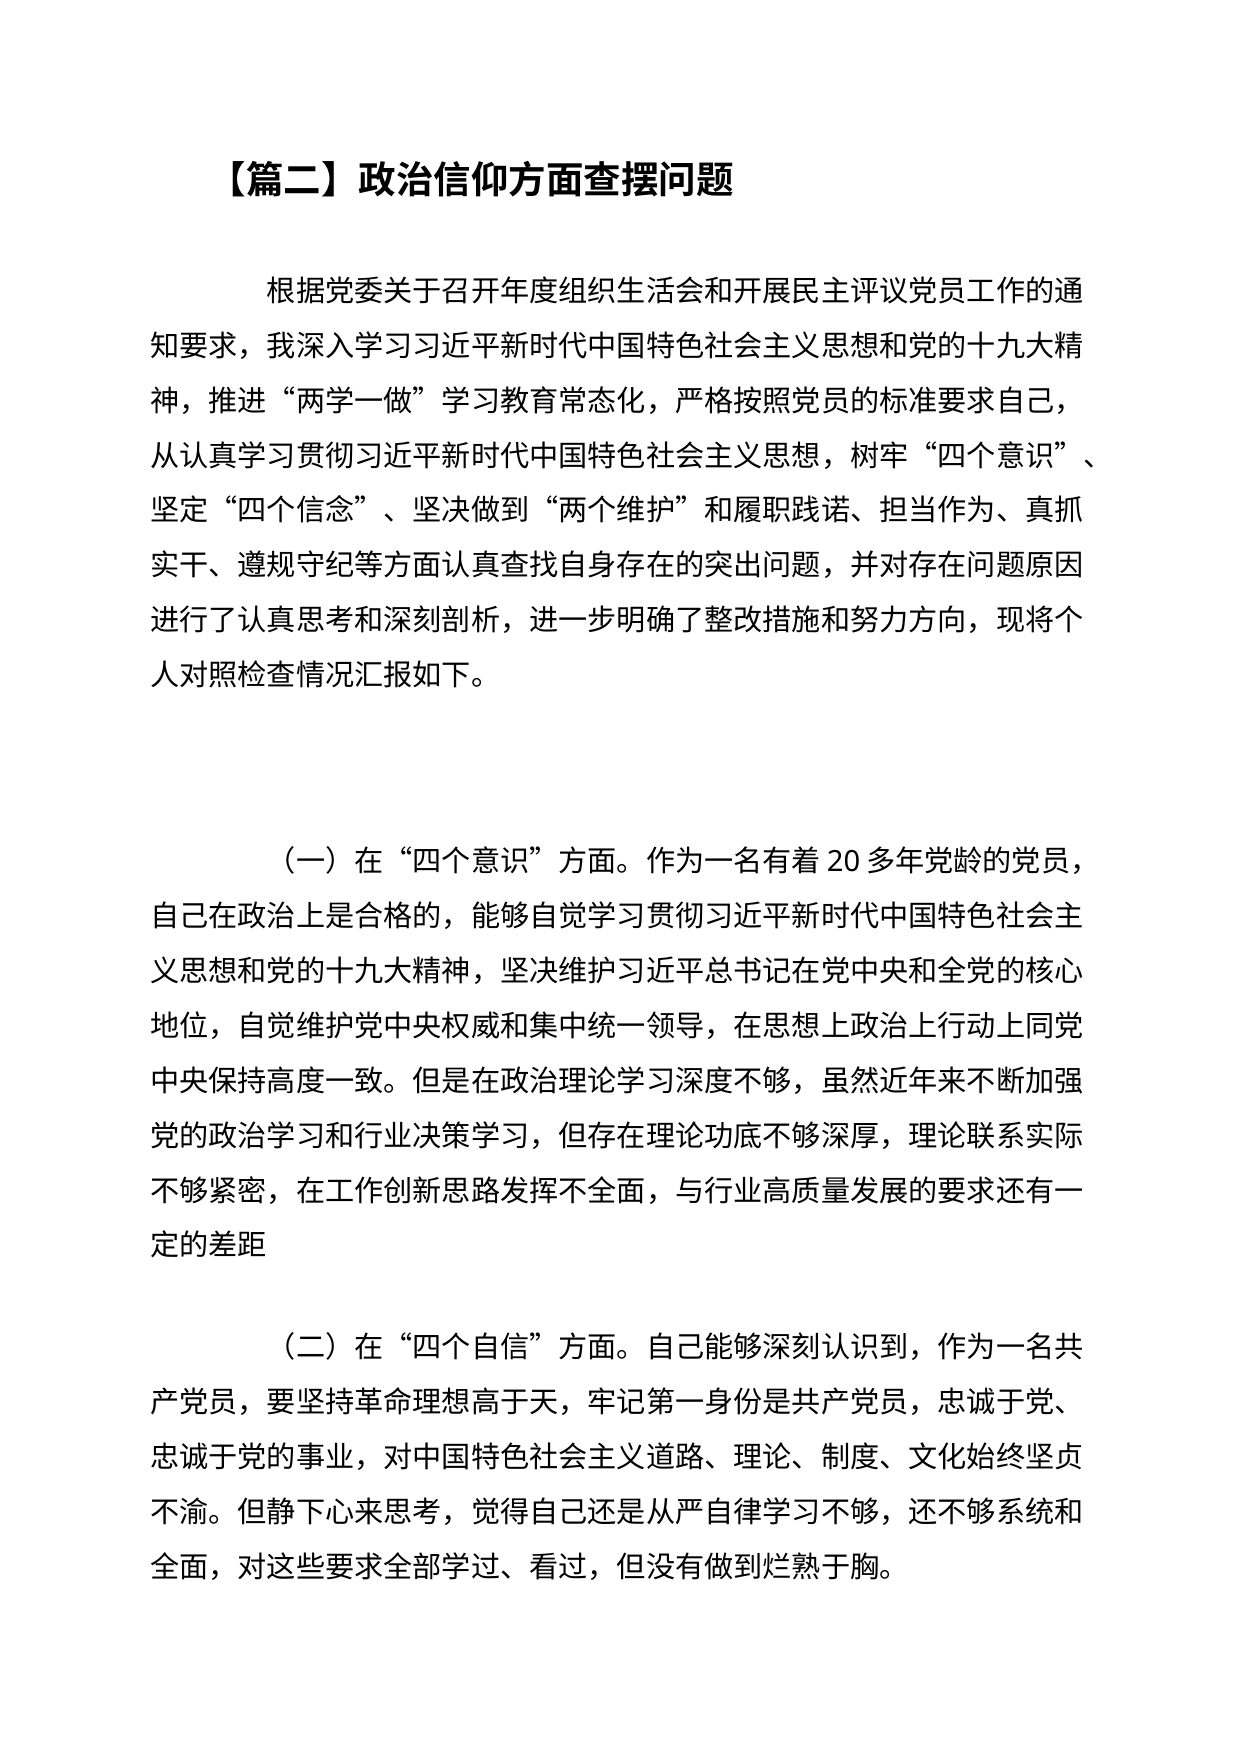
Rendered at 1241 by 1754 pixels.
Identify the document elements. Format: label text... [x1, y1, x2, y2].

text 【篇二】政治信仰方面查摆问题 [150, 150, 1090, 204]
text 根据党委关于召开年度组织生活会和开展民主评议党员工作的通知要求，我深入学习习近平新时代中国特色社会主义思想和党的十九大精神，推进“两学一做”学习教育常态化，严格按照党员的标准要求自己，从认真学习贯彻习近平新时代中国特色社会主义思想，树牢“四个意识”、坚定“四个信念”、坚决做到“两个维护”和履职践诺、担当作为、真抓实干、遵规守纪等方面认真查找自身存在的突出问题，并对存在问题原因进行了认真思考和深刻剖析，进一步明确了整改措施和努力方向，现将个人对照检查情况汇报如下。 [150, 267, 1090, 694]
text （二）在“四个自信”方面。自己能够深刻认识到，作为一名共产党员，要坚持革命理想高于天，牢记第一身份是共产党员，忠诚于党、忠诚于党的事业，对中国特色社会主义道路、理论、制度、文化始终坚贞不渝。但静下心来思考，觉得自己还是从严自律学习不够，还不够系统和全面，对这些要求全部学过、看过，但没有做到烂熟于胸。 [150, 1324, 1090, 1586]
text （一）在“四个意识”方面。作为一名有着20多年党龄的党员，自己在政治上是合格的，能够自觉学习贯彻习近平新时代中国特色社会主义思想和党的十九大精神，坚决维护习近平总书记在党中央和全党的核心地位，自觉维护党中央权威和集中统一领导，在思想上政治上行动上同党中央保持高度一致。但是在政治理论学习深度不够，虽然近年来不断加强党的政治学习和行业决策学习，但存在理论功底不够深厚，理论联系实际不够紧密，在工作创新思路发挥不全面，与行业高质量发展的要求还有一定的差距 [150, 838, 1090, 1264]
